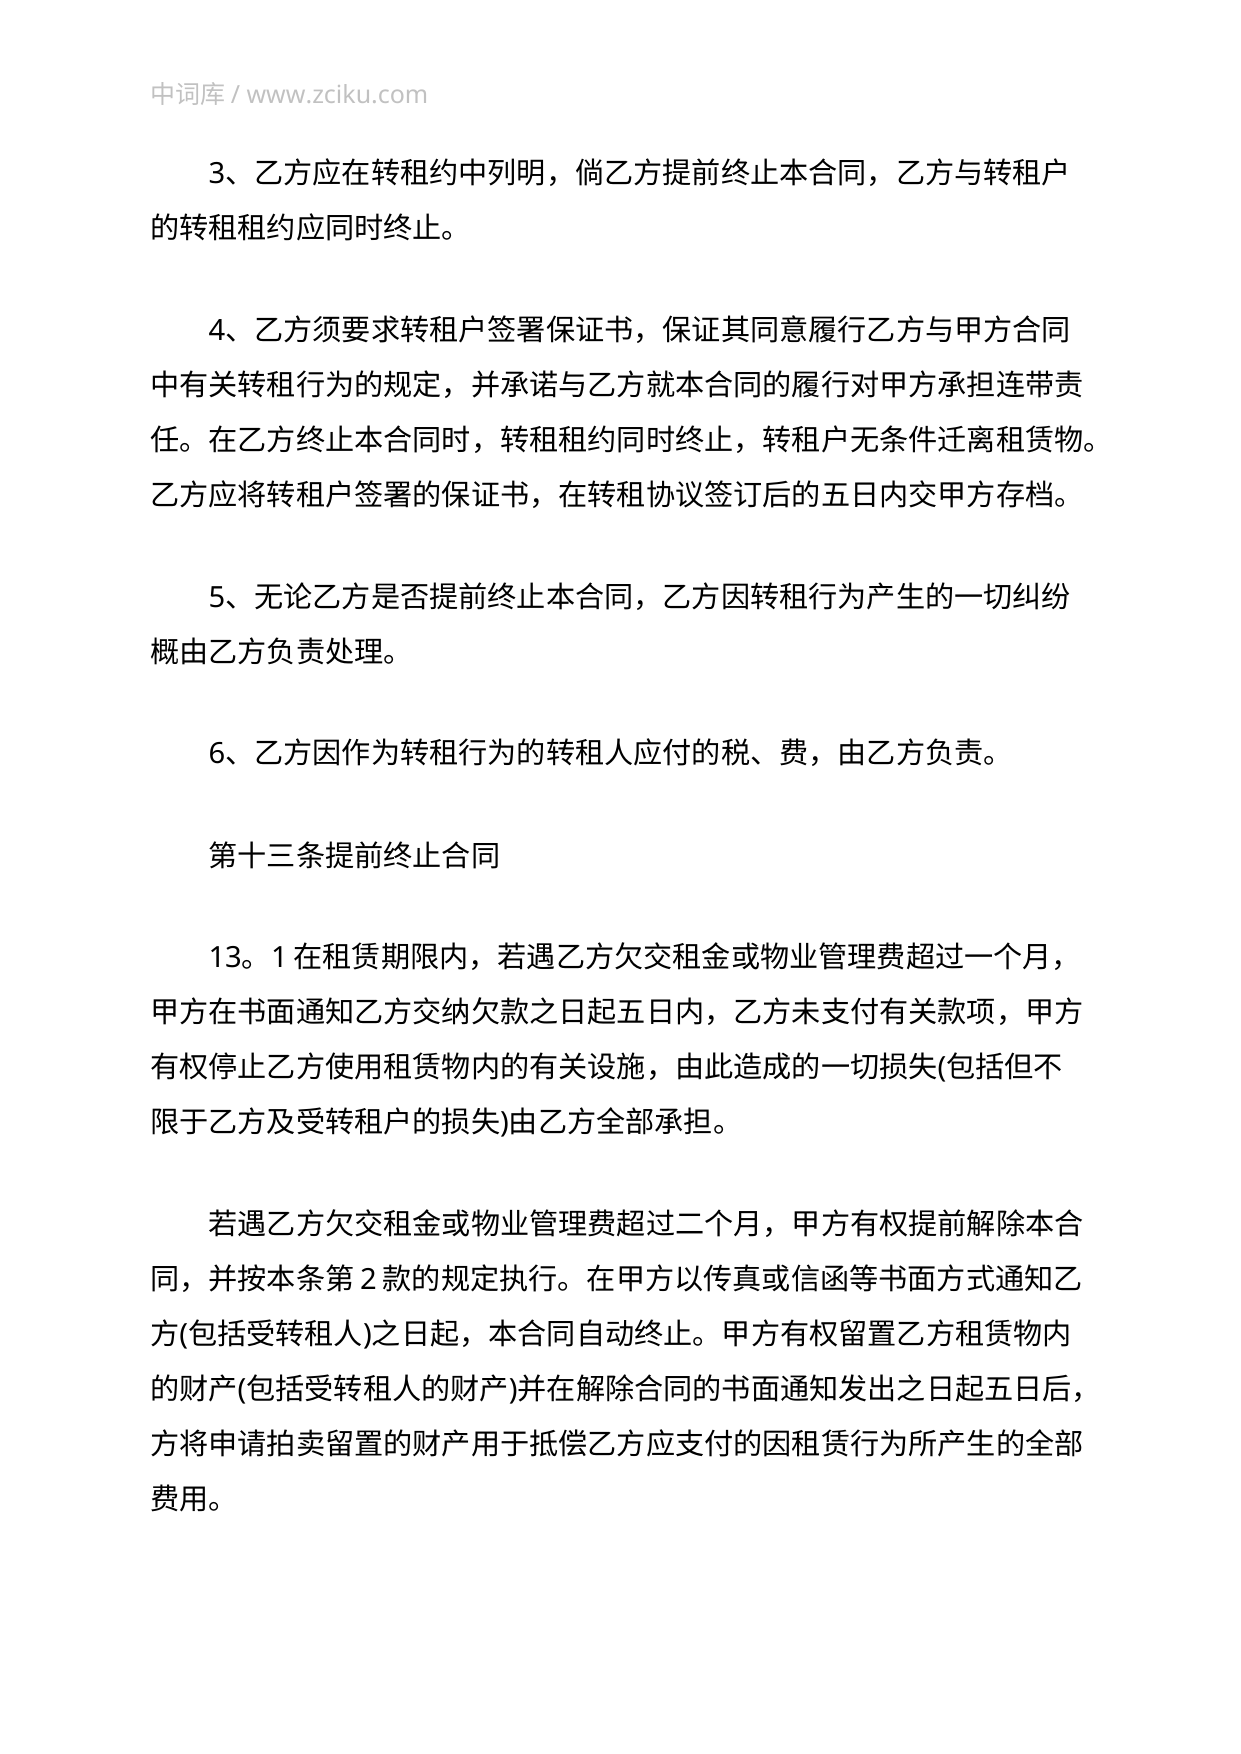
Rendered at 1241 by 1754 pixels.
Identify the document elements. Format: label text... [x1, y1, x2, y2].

text 4、乙方须要求转租户签署保证书，保证其同意履行乙方与甲方合同中有关转租行为的规定，并承诺与乙方就本合同的履行对甲方承担连带责任。在乙方终止本合同时，转租租约同时终止，转租户无条件迁离租赁物。乙方应将转租户签署的保证书，在转租协议签订后的五日内交甲方存档。 [150, 307, 1090, 514]
text 6、乙方因作为转租行为的转租人应付的税、费，由乙方负责。 [150, 730, 1090, 772]
text 若遇乙方欠交租金或物业管理费超过二个月，甲方有权提前解除本合同，并按本条第2款的规定执行。在甲方以传真或信函等书面方式通知乙方(包括受转租人)之日起，本合同自动终止。甲方有权留置乙方租赁物内的财产(包括受转租人的财产)并在解除合同的书面通知发出之日起五日后，方将申请拍卖留置的财产用于抵偿乙方应支付的因租赁行为所产生的全部费用。 [150, 1201, 1090, 1518]
text 第十三条提前终止合同 [150, 832, 1090, 874]
text 13。1在租赁期限内，若遇乙方欠交租金或物业管理费超过一个月，甲方在书面通知乙方交纳欠款之日起五日内，乙方未支付有关款项，甲方有权停止乙方使用租赁物内的有关设施，由此造成的一切损失(包括但不限于乙方及受转租户的损失)由乙方全部承担。 [150, 934, 1090, 1141]
text 3、乙方应在转租约中列明，倘乙方提前终止本合同，乙方与转租户的转租租约应同时终止。 [150, 150, 1090, 247]
text 5、无论乙方是否提前终止本合同，乙方因转租行为产生的一切纠纷概由乙方负责处理。 [150, 573, 1090, 671]
